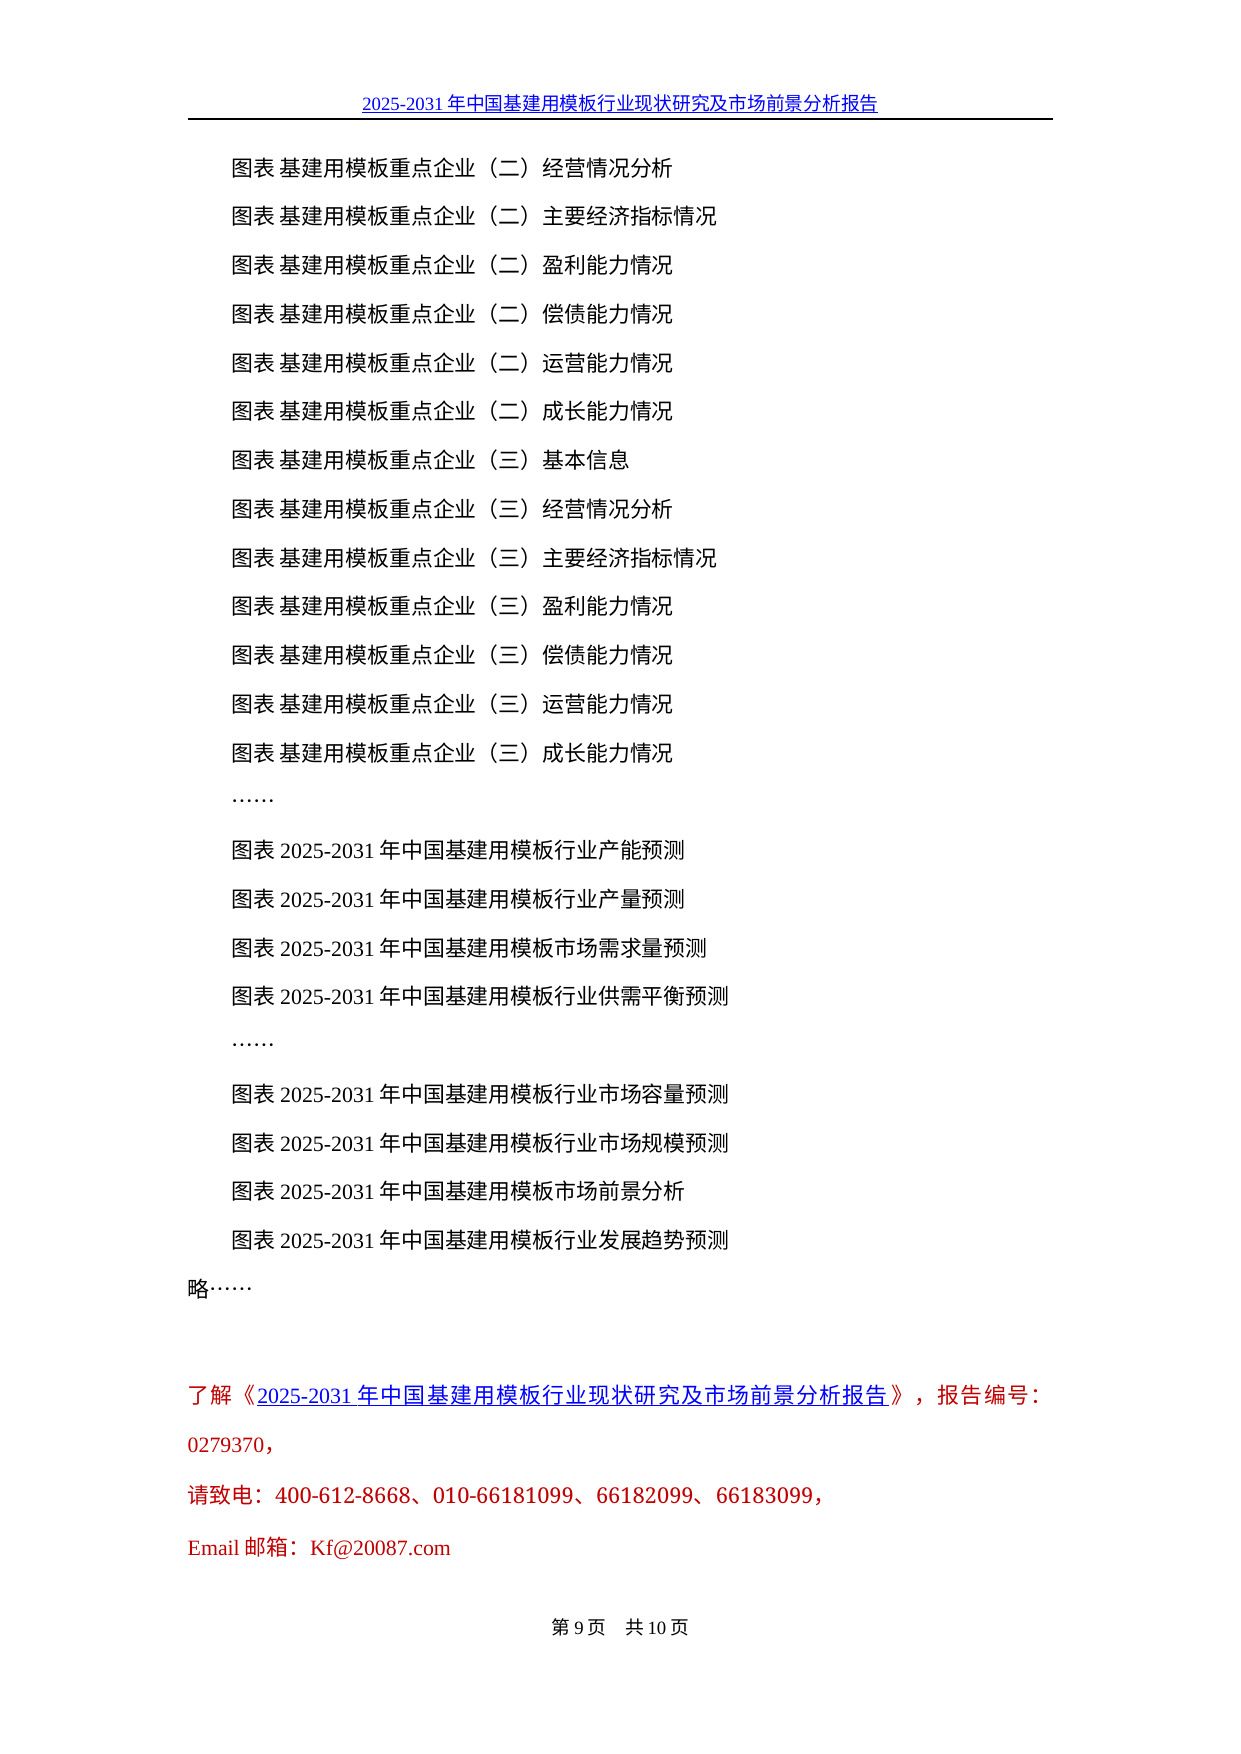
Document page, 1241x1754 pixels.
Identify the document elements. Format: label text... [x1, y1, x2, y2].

text Email邮箱：Kf@20087.com [187, 1530, 1053, 1562]
text 请致电：400-612-8668、010-66181099、66182099、66183099， [187, 1478, 1053, 1511]
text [187, 150, 1053, 1304]
text 了解《2025-2031年中国基建用模板行业现状研究及市场前景分析报告》，报告编号：0279370， [187, 1378, 1053, 1459]
